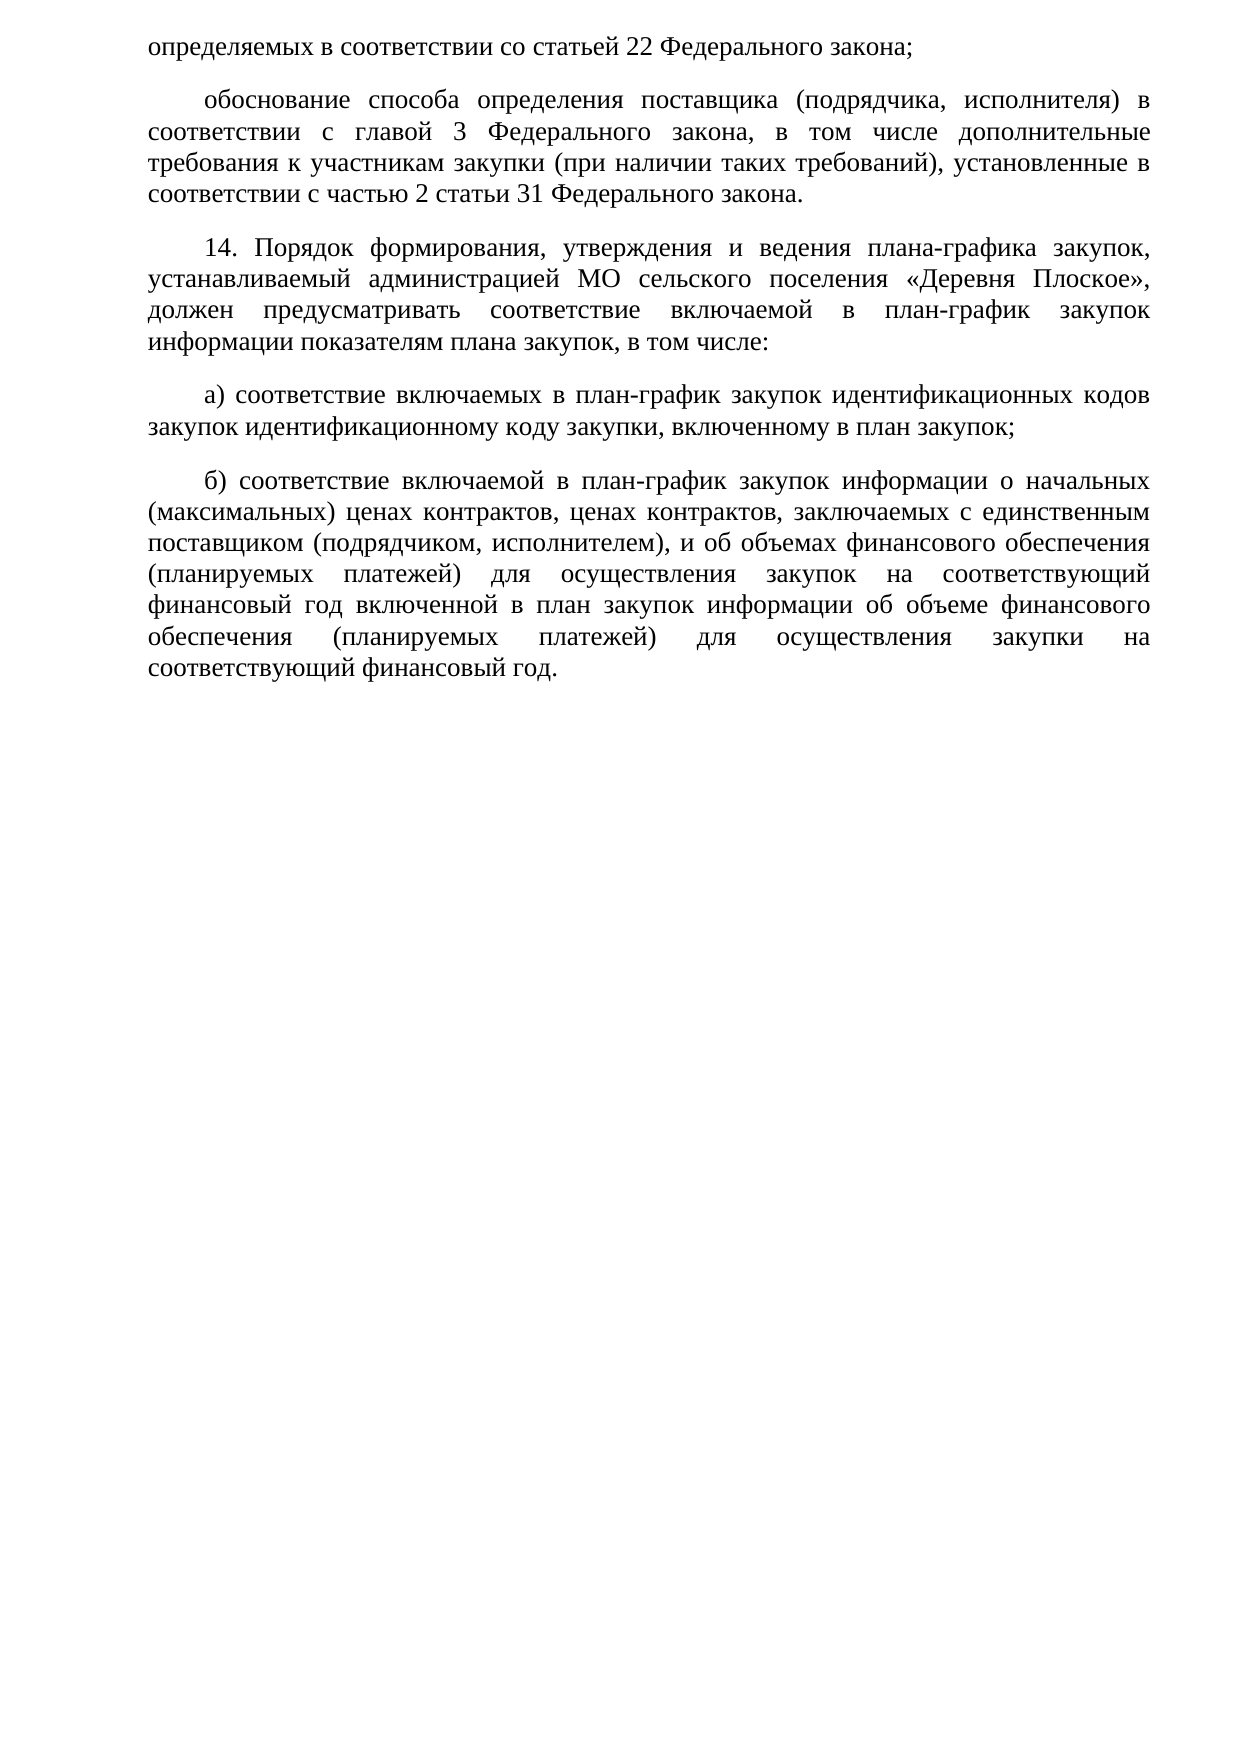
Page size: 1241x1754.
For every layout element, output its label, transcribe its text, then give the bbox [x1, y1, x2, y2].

text обоснование способа определения поставщика (подрядчика, исполнителя) в соответствии с главой 3 Федерального закона, в том числе дополнительные требования к участникам закупки (при наличии таких требований), установленные в соответствии с частью 2 статьи 31 Федерального закона. [148, 84, 1152, 208]
text 14. Порядок формирования, утверждения и ведения плана-графика закупок, устанавливаемый администрацией МО сельского поселения «Деревня Плоское», должен предусматривать соответствие включаемой в план-график закупок информации показателям плана закупок, в том числе: [148, 231, 1152, 356]
text б) соответствие включаемой в план-график закупок информации о начальных (максимальных) ценах контрактов, ценах контрактов, заключаемых с единственным поставщиком (подрядчиком, исполнителем), и об объемах финансового обеспечения (планируемых платежей) для осуществления закупок на соответствующий финансовый год включенной в план закупок информации об объеме финансового обеспечения (планируемых платежей) для осуществления закупки на соответствующий финансовый год. [148, 464, 1152, 682]
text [148, 29, 1152, 61]
text а) соответствие включаемых в план-график закупок идентификационных кодов закупок идентификационному коду закупки, включенному в план закупок; [148, 379, 1152, 441]
